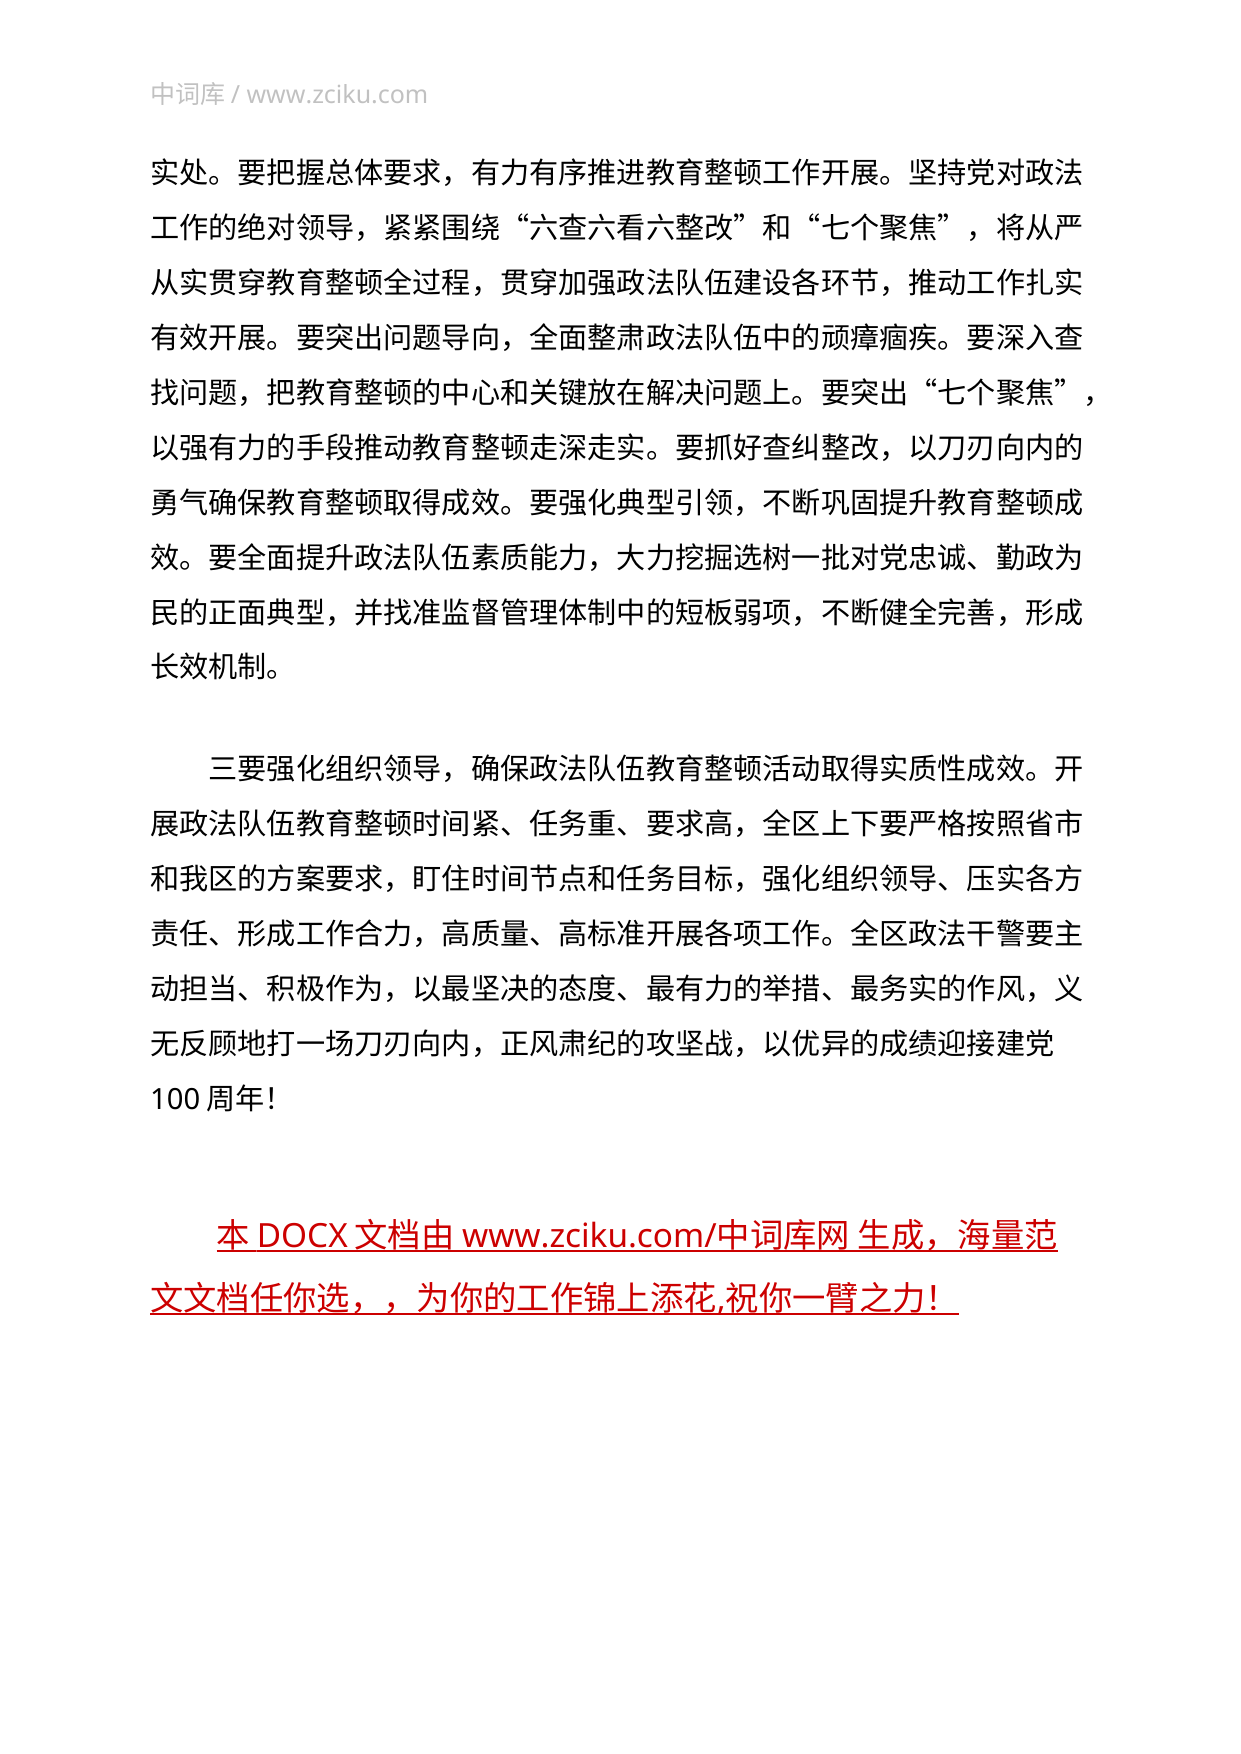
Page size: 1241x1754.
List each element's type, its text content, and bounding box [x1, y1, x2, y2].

text 本DOCX文档由 www.zciku.com/中词库网 生成，海量范文文档任你选，，为你的工作锦上添花,祝你一臂之力！ [150, 1208, 1090, 1320]
text 三要强化组织领导，确保政法队伍教育整顿活动取得实质性成效。开展政法队伍教育整顿时间紧、任务重、要求高，全区上下要严格按照省市和我区的方案要求，盯住时间节点和任务目标，强化组织领导、压实各方责任、形成工作合力，高质量、高标准开展各项工作。全区政法干警要主动担当、积极作为，以最坚决的态度、最有力的举措、最务实的作风，义无反顾地打一场刀刃向内，正风肃纪的攻坚战，以优异的成绩迎接建党100周年！ [150, 746, 1090, 1118]
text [150, 150, 1090, 686]
